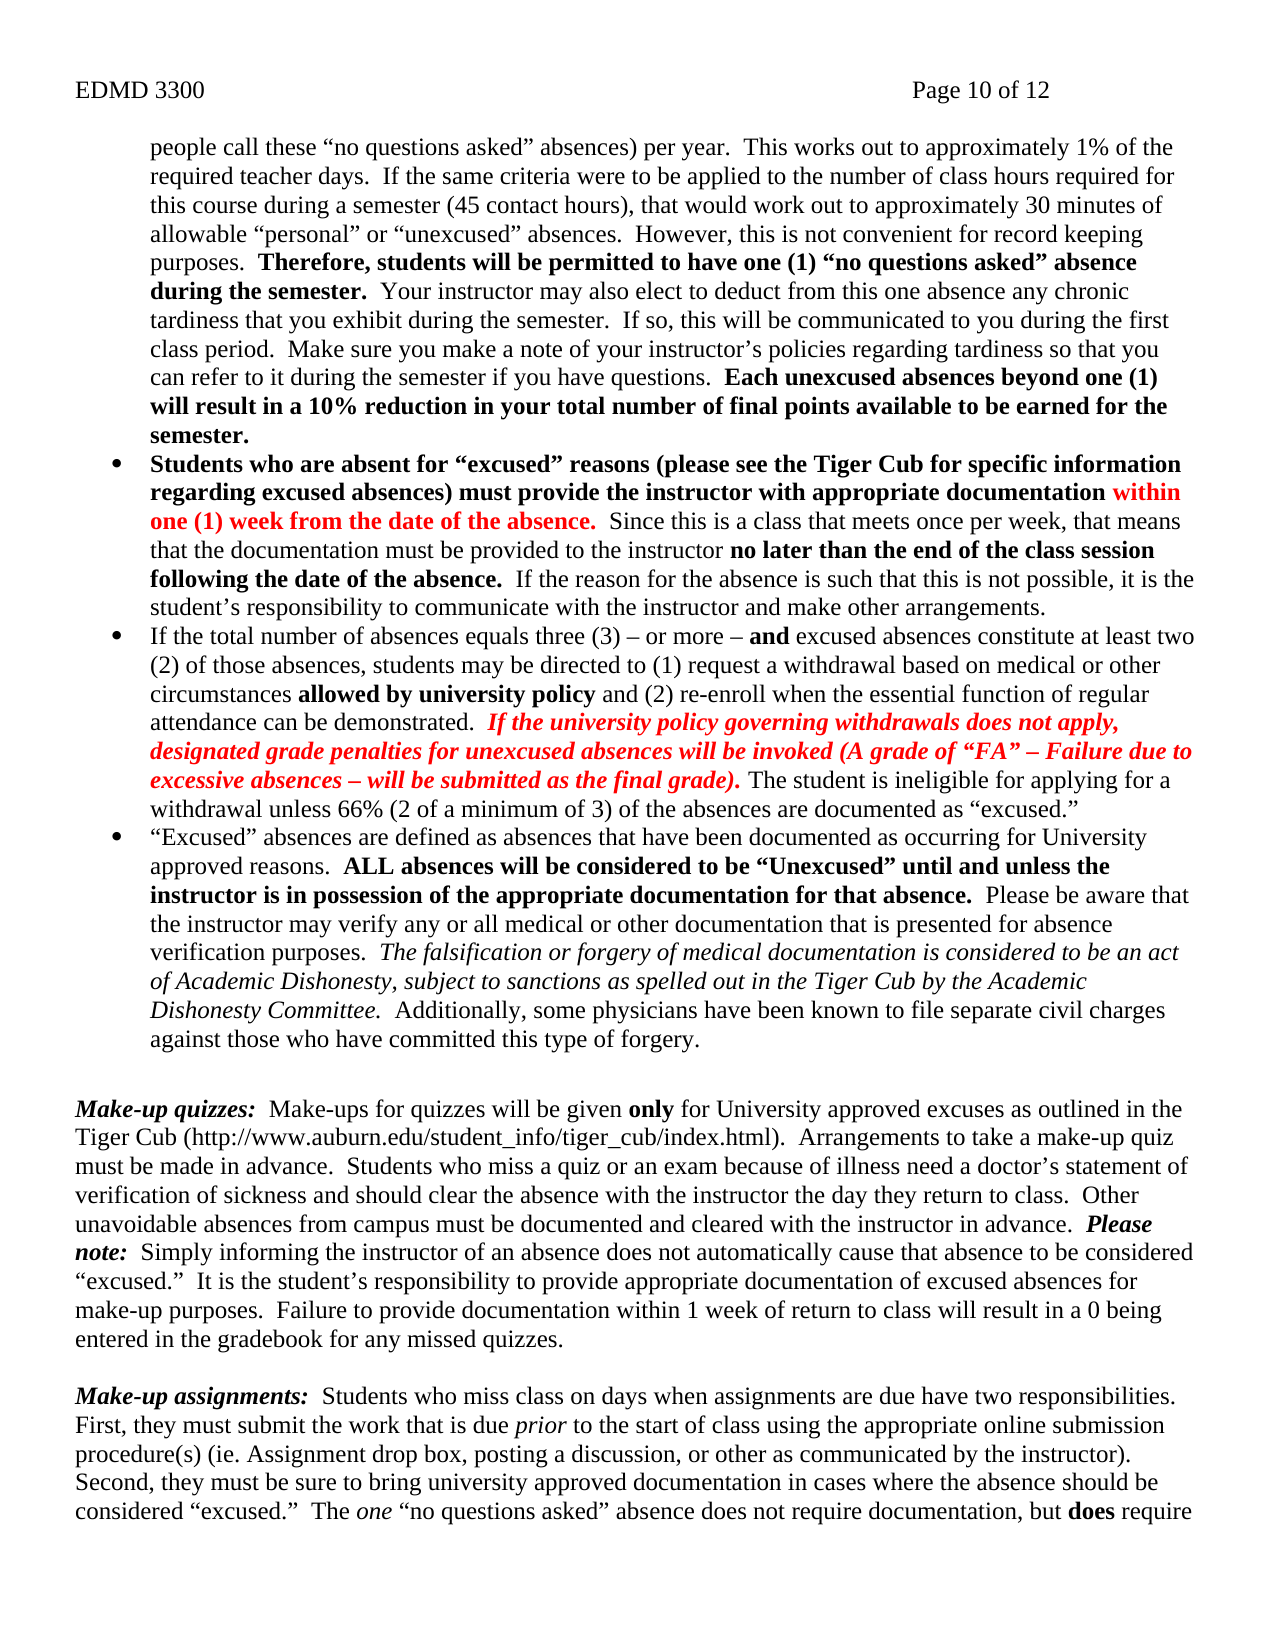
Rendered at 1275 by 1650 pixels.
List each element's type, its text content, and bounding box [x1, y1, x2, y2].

text Make-up quizzes: Make-ups for quizzes will be given only for University approved excuses as outlined in the Tiger Cub (http://www.auburn.edu/student_info/tiger_cub/index.html). Arrangements to take a make-up quiz must be made in advance. Students who miss a quiz or an exam because of illness need a doctor’s statement of verification of sickness and should clear the absence with the instructor the day they return to class. Other unavoidable absences from campus must be documented and cleared with the instructor in advance. Please note: Simply informing the instructor of an absence does not automatically cause that absence to be considered “excused.” It is the student’s responsibility to provide appropriate documentation of excused absences for make-up purposes. Failure to provide documentation within 1 week of return to class will result in a 0 being entered in the gradebook for any missed quizzes. [75, 1094, 1200, 1352]
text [75, 1381, 1200, 1525]
list “Excused” absences are defined as absences that have been documented as occurring for University approved reasons. ALL absences will be considered to be “Unexcused” until and unless the instructor is in possession of the appropriate documentation for that absence. Please be aware that the instructor may verify any or all medical or other documentation that is presented for absence verification purposes. The falsification or forgery of medical documentation is considered to be an act of Academic Dishonesty, subject to sanctions as spelled out in the Tiger Cub by the Academic Dishonesty Committee. Additionally, some physicians have been known to file separate civil charges against those who have committed this type of forgery. [112, 822, 1200, 1052]
list Students who are absent for “excused” reasons (please see the Tiger Cub for specific information regarding excused absences) must provide the instructor with appropriate documentation within one (1) week from the date of the absence. Since this is a class that meets once per week, that means that the documentation must be provided to the instructor no later than the end of the class session following the date of the absence. If the reason for the absence is such that this is not possible, it is the student’s responsibility to communicate with the instructor and make other arrangements. [112, 449, 1200, 621]
list If the total number of absences equals three (3) – or more – and excused absences constitute at least two (2) of those absences, students may be directed to (1) request a withdrawal based on medical or other circumstances allowed by university policy and (2) re-enroll when the essential function of regular attendance can be demonstrated. If the university policy governing withdrawals does not apply, designated grade penalties for unexcused absences will be invoked (A grade of “FA” – Failure due to excessive absences – will be submitted as the final grade). The student is ineligible for applying for a withdrawal unless 66% (2 of a minimum of 3) of the absences are documented as “excused.” [112, 621, 1200, 822]
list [112, 132, 1200, 449]
